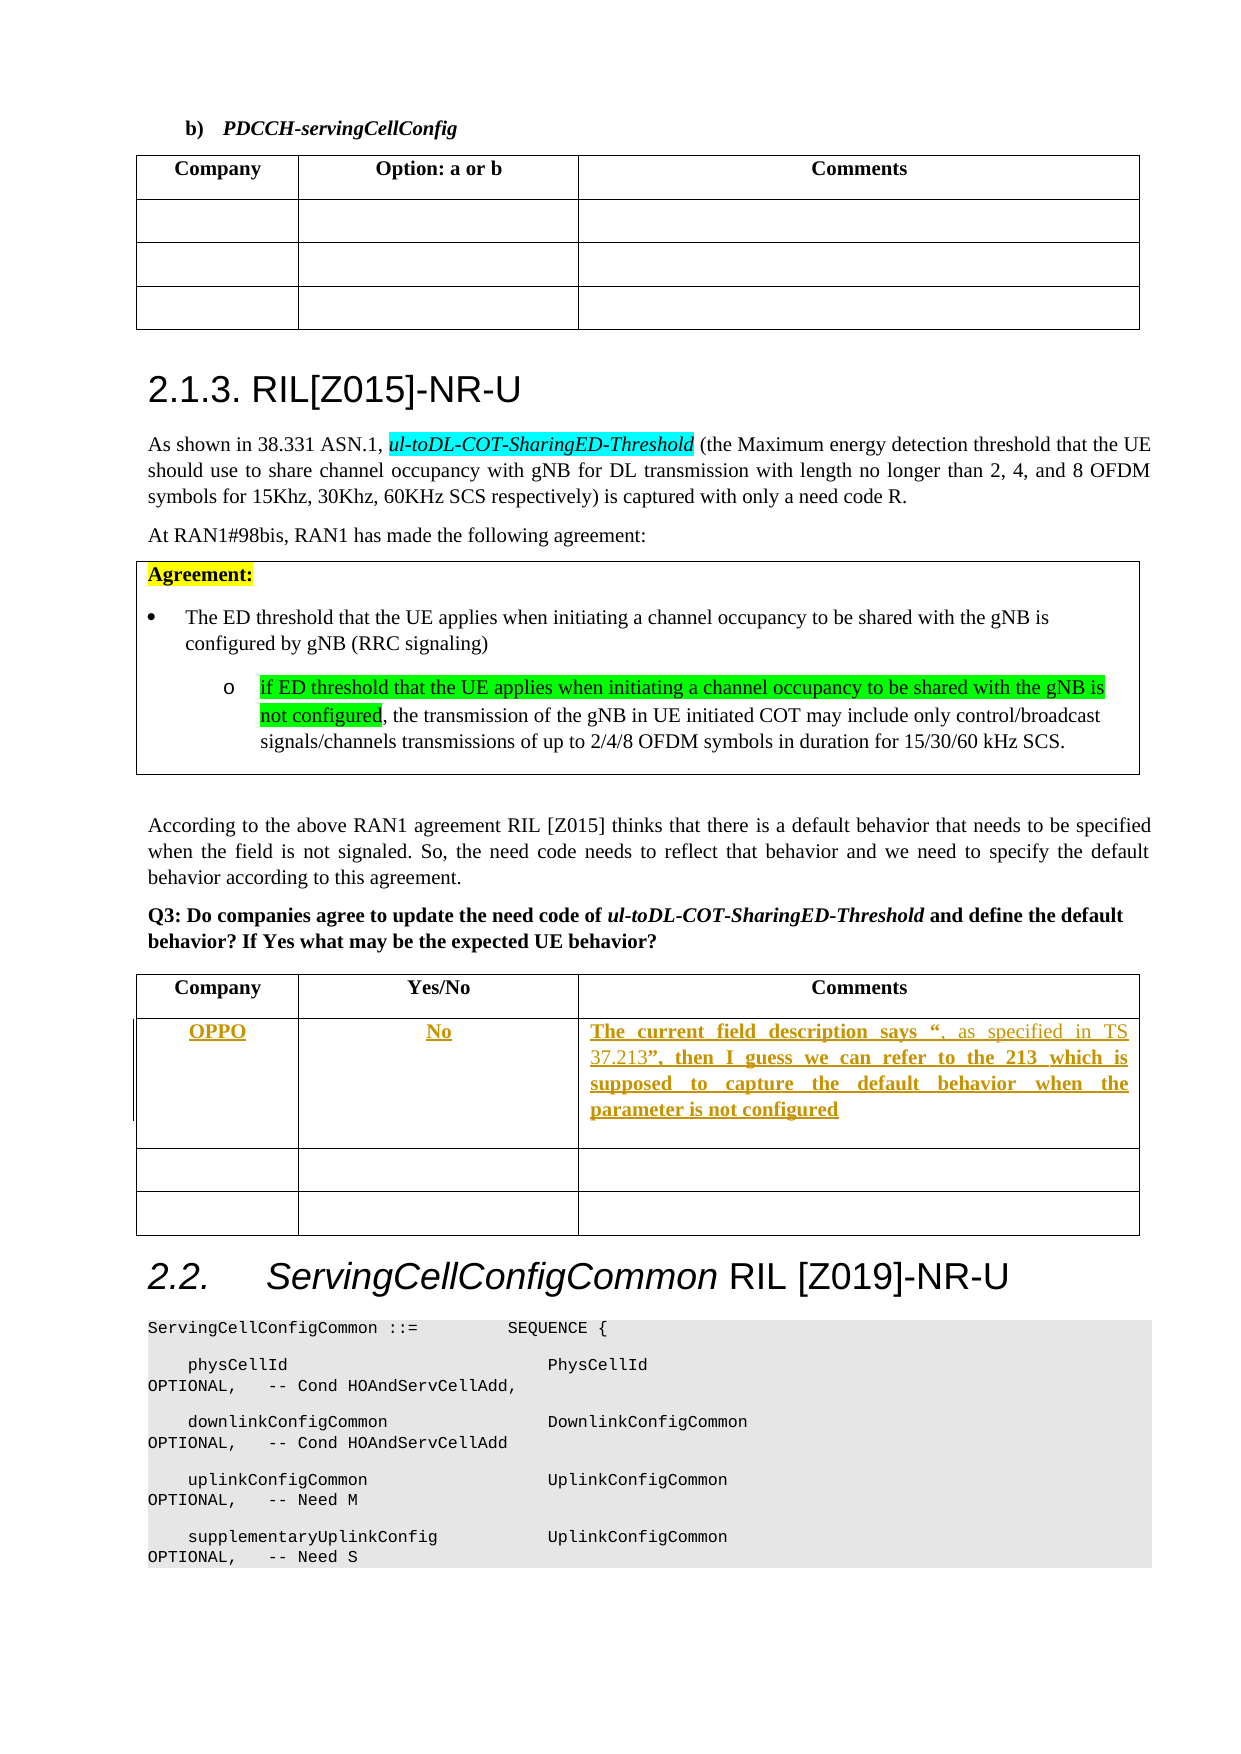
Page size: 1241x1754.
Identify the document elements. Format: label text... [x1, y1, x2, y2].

table_cell [579, 200, 1139, 242]
table_cell [579, 287, 1139, 329]
text At RAN1#98bis, RAN1 has made the following agreement: [148, 523, 1152, 547]
table_cell [137, 1019, 298, 1147]
text ServingCellConfigCommon ::= SEQUENCE { [148, 1320, 1152, 1339]
text Q3: Do companies agree to update the need code of ul-toDL-COT-SharingED-Threshold and define the default behavior? If Yes what may be the expected UE behavior? [148, 903, 1152, 953]
table_cell [299, 287, 578, 329]
text physCellId PhysCellId OPTIONAL, -- Cond HOAndServCellAdd, [148, 1357, 1152, 1396]
table_header Yes/No [299, 975, 578, 1018]
list PDCCH-servingCellConfig [185, 116, 1152, 140]
text supplementaryUplinkConfig UplinkConfigCommon OPTIONAL, -- Need S [148, 1529, 1152, 1568]
table_header Company [137, 156, 298, 198]
text As shown in 38.331 ASN.1, ul-toDL-COT-SharingED-Threshold (the Maximum energy detection threshold that the UE should use to share channel occupancy with gNB for DL transmission with length no longer than 2, 4, and 8 OFDM symbols for 15Khz, 30Khz, 60KHz SCS respectively) is captured with only a need code R. [148, 432, 1152, 508]
table_cell [299, 1192, 578, 1235]
text downlinkConfigCommon DownlinkConfigCommon OPTIONAL, -- Cond HOAndServCellAdd [148, 1414, 1152, 1453]
table_cell [137, 1149, 298, 1191]
table_cell [579, 1149, 1139, 1191]
table_cell [299, 200, 578, 242]
table_cell [137, 243, 298, 286]
table_cell [299, 1019, 578, 1147]
text uplinkConfigCommon UplinkConfigCommon OPTIONAL, -- Need M [148, 1471, 1152, 1511]
table_header Comments [579, 975, 1139, 1018]
table_cell [137, 1192, 298, 1235]
table_cell [579, 1192, 1139, 1235]
table_cell [579, 243, 1139, 286]
table_header Agreement: The ED threshold that the UE applies when initiating a channel occupancy to be shared with the gNB is configured by gNB (RRC signaling) if ED threshold that the UE applies when initiating a channel occupancy to be shared with the gNB is not configured, the transmission of the gNB in UE initiated COT may include only control/broadcast signals/channels transmissions of up to 2/4/8 OFDM symbols in duration for 15/30/60 kHz SCS. [137, 562, 1139, 773]
subtitle RIL[Z015]-NR-U [148, 367, 1152, 410]
text According to the above RAN1 agreement RIL [Z015] thinks that there is a default behavior that needs to be specified when the field is not signaled. So, the need code needs to reflect that behavior and we need to specify the default behavior according to this agreement. [148, 813, 1152, 889]
table_cell [137, 200, 298, 242]
table_cell [137, 287, 298, 329]
table_cell [299, 1149, 578, 1191]
table_header Option: a or b [299, 156, 578, 198]
table_header Comments [579, 156, 1139, 198]
table_header Company [137, 975, 298, 1018]
subtitle ServingCellConfigCommon RIL [Z019]-NR-U [148, 1254, 1152, 1298]
table_cell [299, 243, 578, 286]
table_cell [579, 1019, 1139, 1147]
